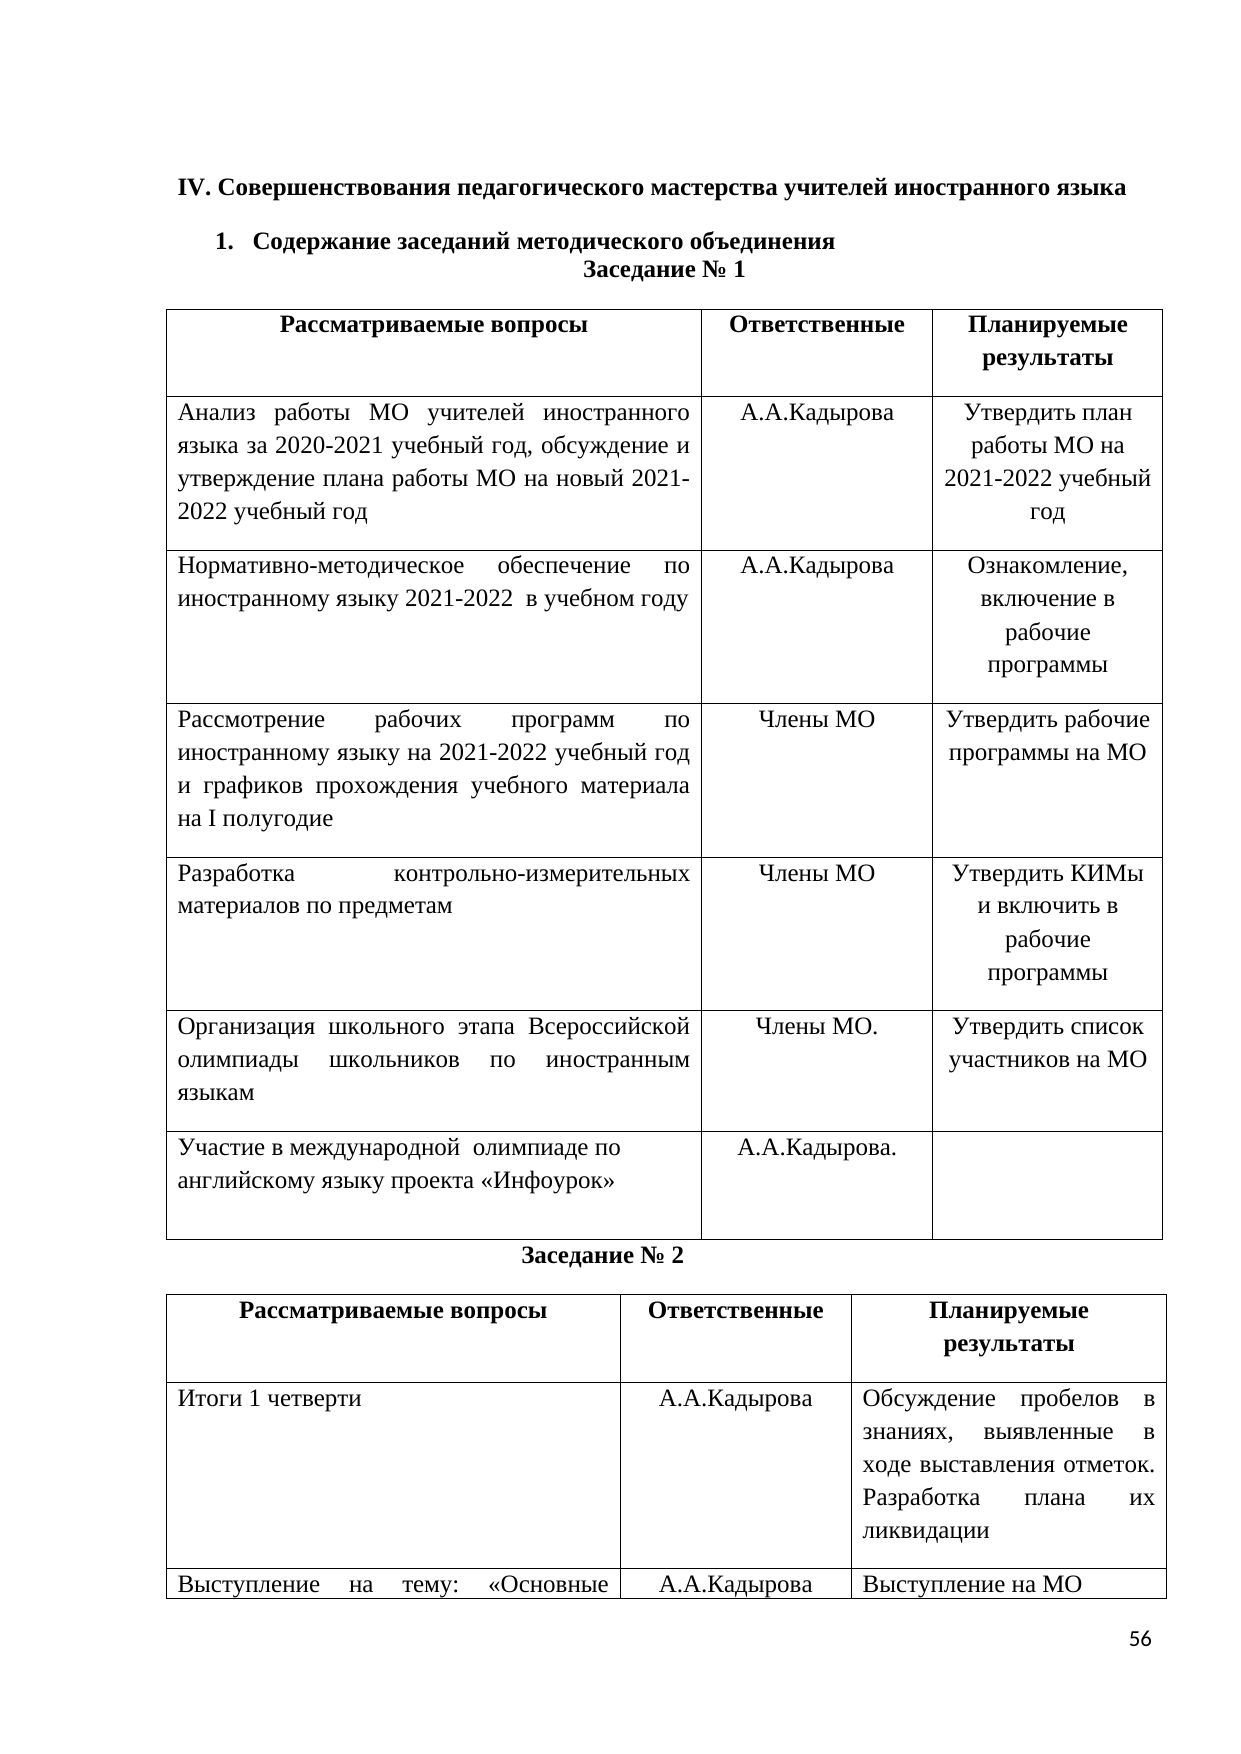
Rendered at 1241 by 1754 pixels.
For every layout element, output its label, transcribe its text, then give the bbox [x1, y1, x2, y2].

table_cell Члены МО. [702, 1011, 932, 1131]
table_cell [933, 1132, 1162, 1239]
table_cell Организация школьного этапа Всероссийской олимпиады школьников по иностранным языкам [167, 1011, 701, 1131]
table_cell Анализ работы МО учителей иностранного языка за 2020-2021 учебный год, обсуждение и утверждение плана работы МО на новый 2021-2022 учебный год [167, 397, 701, 549]
table_cell Рассмотрение рабочих программ по иностранному языку на 2021-2022 учебный год и графиков прохождения учебного материала на I полугодие [167, 704, 701, 857]
table_cell Выступление на МО [852, 1569, 1166, 1598]
table_cell Члены МО [702, 858, 932, 1010]
text Заседание № 1 [177, 254, 1152, 283]
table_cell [167, 1569, 620, 1598]
table_cell Итоги 1 четверти [167, 1383, 620, 1568]
table_cell А.А.Кадырова [702, 551, 932, 703]
text IV. Совершенствования педагогического мастерства учителей иностранного языка [177, 172, 1152, 201]
table_header Рассматриваемые вопросы [167, 1295, 620, 1382]
table_cell Ознакомление, включение в рабочие программы [933, 551, 1162, 703]
table_cell Утвердить список участников на МО [933, 1011, 1162, 1131]
table_cell А.А.Кадырова [621, 1383, 851, 1568]
text Заседание № 2 [177, 1240, 1152, 1269]
table_cell Обсуждение пробелов в знаниях, выявленные в ходе выставления отметок. Разработка плана их ликвидации [852, 1383, 1166, 1568]
table_cell Нормативно-методическое обеспечение по иностранному языку 2021-2022 в учебном году [167, 551, 701, 703]
table_cell Члены МО [702, 704, 932, 857]
table_cell Утвердить рабочие программы на МО [933, 704, 1162, 857]
table_cell А.А.Кадырова. [702, 1132, 932, 1239]
table_cell Участие в международной олимпиаде по английскому языку проекта «Инфоурок» [167, 1132, 701, 1239]
list Содержание заседаний методического объединения [215, 226, 1152, 254]
table_header Ответственные [702, 310, 932, 396]
table_cell Разработка контрольно-измерительных материалов по предметам [167, 858, 701, 1010]
table_header Ответственные [621, 1295, 851, 1382]
table_header Рассматриваемые вопросы [167, 310, 701, 396]
table_cell А.А.Кадырова [702, 397, 932, 549]
table_header Планируемые результаты [852, 1295, 1166, 1382]
table_cell Утвердить КИМы и включить в рабочие программы [933, 858, 1162, 1010]
table_header Планируемые результаты [933, 310, 1162, 396]
table_cell Утвердить план работы МО на 2021-2022 учебный год [933, 397, 1162, 549]
table_cell А.А.Кадырова [621, 1569, 851, 1598]
